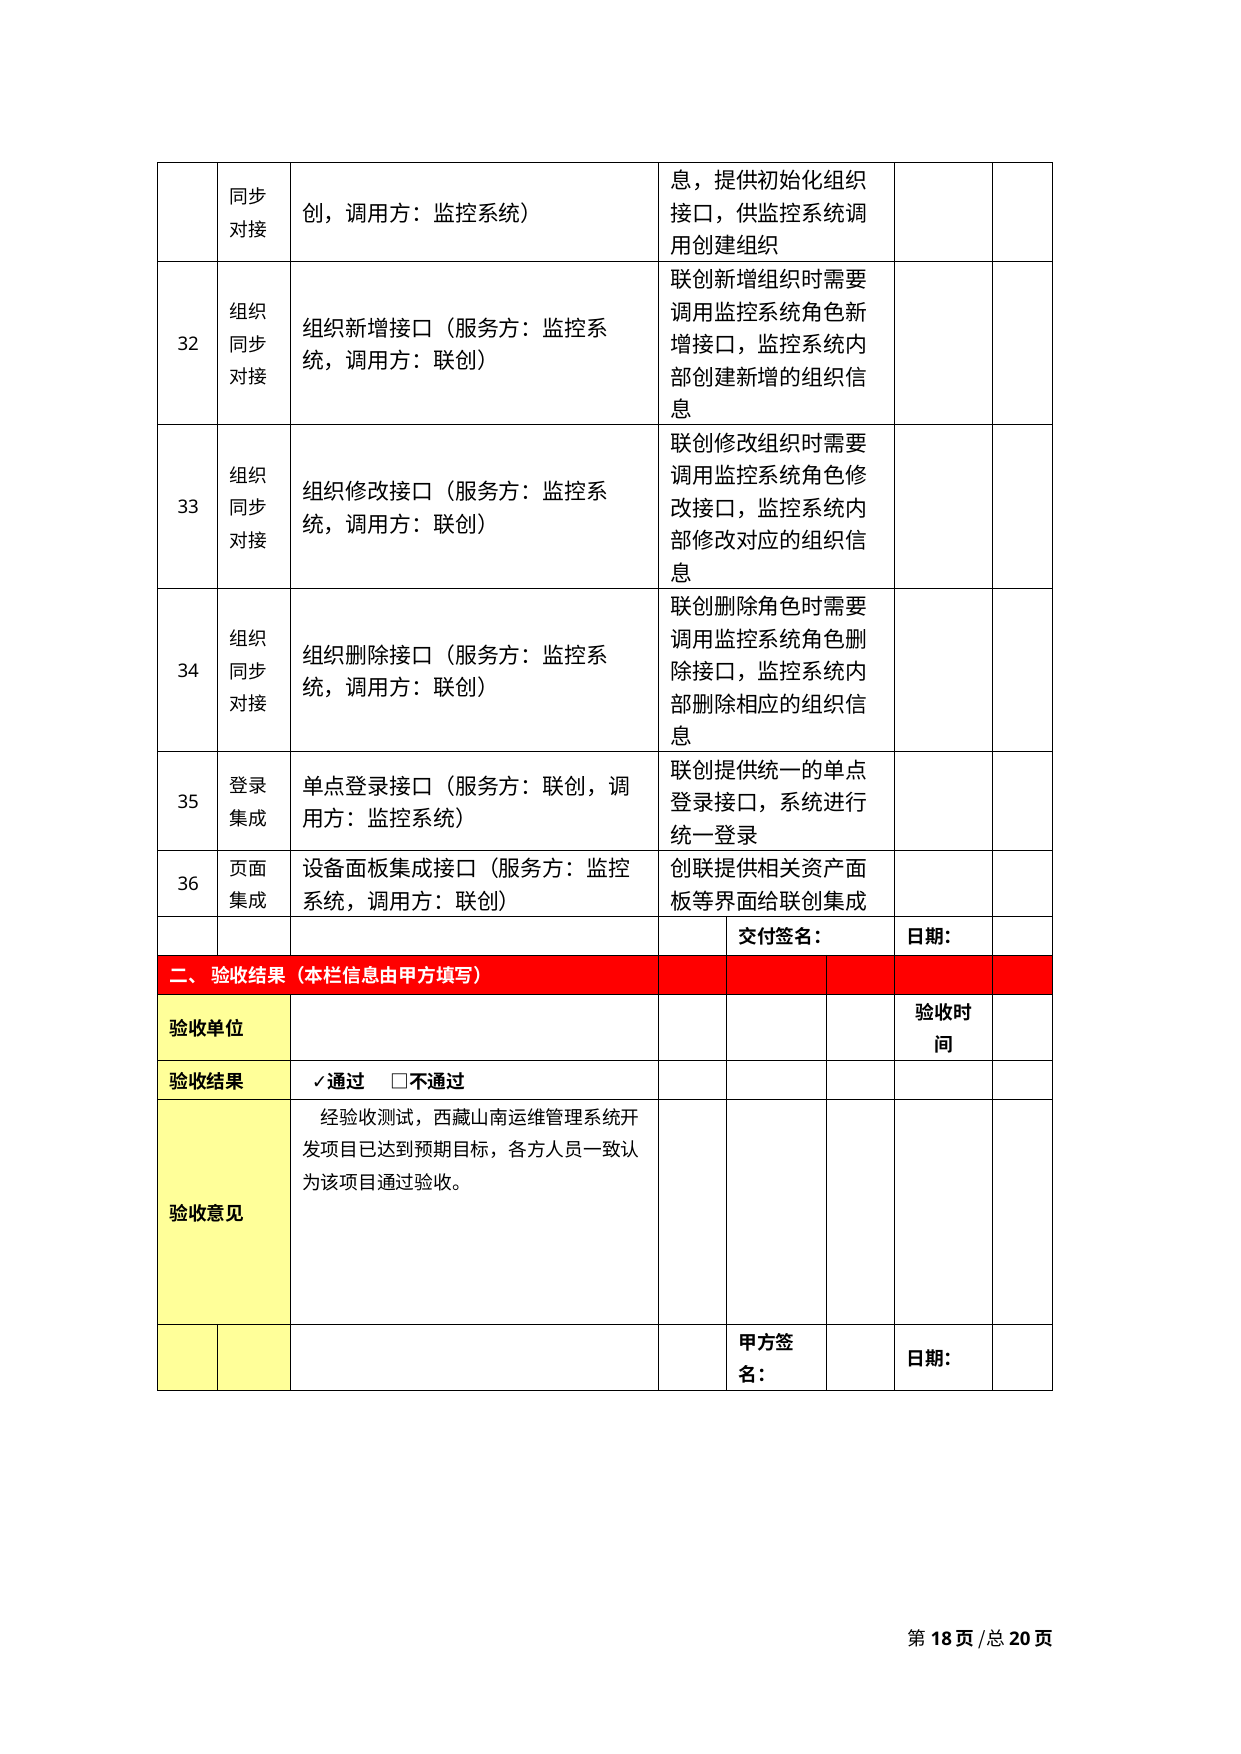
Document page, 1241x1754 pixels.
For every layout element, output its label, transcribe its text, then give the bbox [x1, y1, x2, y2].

table_cell [993, 995, 1052, 1060]
table_cell 34 [158, 589, 217, 751]
table_cell 日期： [895, 1325, 992, 1390]
table_cell [727, 956, 826, 994]
table_cell [993, 1325, 1052, 1390]
table_cell 验收时间 [895, 995, 992, 1060]
table_cell 甲方签名： [727, 1325, 826, 1390]
table_cell 31 [158, 163, 217, 261]
table_cell 联创提供统一的单点登录接口，系统进行统一登录 [659, 752, 894, 850]
table_cell 联创修改组织时需要调用监控系统角色修改接口，监控系统内部修改对应的组织信息 [659, 425, 894, 588]
table_cell [993, 1100, 1052, 1324]
table_cell [895, 752, 992, 850]
table_cell [895, 425, 992, 588]
table_cell [158, 917, 217, 955]
table_cell 36 [158, 851, 217, 916]
table_cell 35 [158, 752, 217, 850]
table_cell [895, 1100, 992, 1324]
table_cell 组织新增接口（服务方：监控系统，调用方：联创） [291, 262, 658, 424]
table_cell 二、 验收结果（本栏信息由甲方填写） [158, 956, 658, 994]
table_cell 组织同步对接 [218, 262, 290, 424]
table_cell 组织修改接口（服务方：监控系统，调用方：联创） [291, 425, 658, 588]
table_cell [895, 163, 992, 261]
table_cell 组织同步对接 [218, 425, 290, 588]
table_cell 32 [158, 262, 217, 424]
table_cell [291, 917, 658, 955]
table_cell [827, 1061, 894, 1099]
table_cell [993, 956, 1052, 994]
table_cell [291, 163, 658, 261]
table_cell [993, 262, 1052, 424]
table_cell 33 [158, 425, 217, 588]
table_cell 组织同步对接 [218, 589, 290, 751]
table_cell [895, 851, 992, 916]
table_cell 日期： [895, 917, 992, 955]
table_cell 经验收测试，西藏山南运维管理系统开发项目已达到预期目标，各方人员一致认为该项目通过验收。 [291, 1100, 658, 1324]
table_cell [895, 1061, 992, 1099]
table_cell [218, 1325, 290, 1390]
table_cell 页面集成 [218, 851, 290, 916]
table_cell [895, 956, 992, 994]
table_cell 单点登录接口（服务方：联创，调用方：监控系统） [291, 752, 658, 850]
table_cell 登录集成 [218, 752, 290, 850]
table_cell [218, 917, 290, 955]
table_cell 交付签名： [727, 917, 894, 955]
table_cell [993, 917, 1052, 955]
table_cell 验收结果 [158, 1061, 290, 1099]
table_cell [727, 1100, 826, 1324]
table_cell [895, 589, 992, 751]
table_cell [993, 1061, 1052, 1099]
table_cell 验收单位 [158, 995, 290, 1060]
table_cell 设备面板集成接口（服务方：监控系统，调用方：联创） [291, 851, 658, 916]
table_cell 联创新增组织时需要调用监控系统角色新增接口，监控系统内部创建新增的组织信息 [659, 262, 894, 424]
table_cell [659, 1325, 726, 1390]
table_cell [827, 956, 894, 994]
table_cell [659, 917, 726, 955]
table_cell [291, 995, 658, 1060]
table_cell [827, 1325, 894, 1390]
table_cell [659, 995, 726, 1060]
table_cell [659, 956, 726, 994]
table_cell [659, 163, 894, 261]
table_cell ✓通过 □不通过 [291, 1061, 658, 1099]
table_cell [727, 995, 826, 1060]
table_cell [827, 1100, 894, 1324]
table_cell [993, 589, 1052, 751]
table_cell [993, 851, 1052, 916]
table_cell [993, 425, 1052, 588]
table_cell [158, 1325, 217, 1390]
table_cell [659, 1061, 726, 1099]
table_cell [895, 262, 992, 424]
table_cell [659, 1100, 726, 1324]
table_cell [727, 1061, 826, 1099]
table_cell 组织同步对接 [218, 163, 290, 261]
table_cell [993, 752, 1052, 850]
table_cell 联创删除角色时需要调用监控系统角色删除接口，监控系统内部删除相应的组织信息 [659, 589, 894, 751]
table_cell 创联提供相关资产面板等界面给联创集成 [659, 851, 894, 916]
table_cell [827, 995, 894, 1060]
table_cell 验收意见 [158, 1100, 290, 1324]
table_cell [993, 163, 1052, 261]
table_cell 组织删除接口（服务方：监控系统，调用方：联创） [291, 589, 658, 751]
table_cell [291, 1325, 658, 1390]
